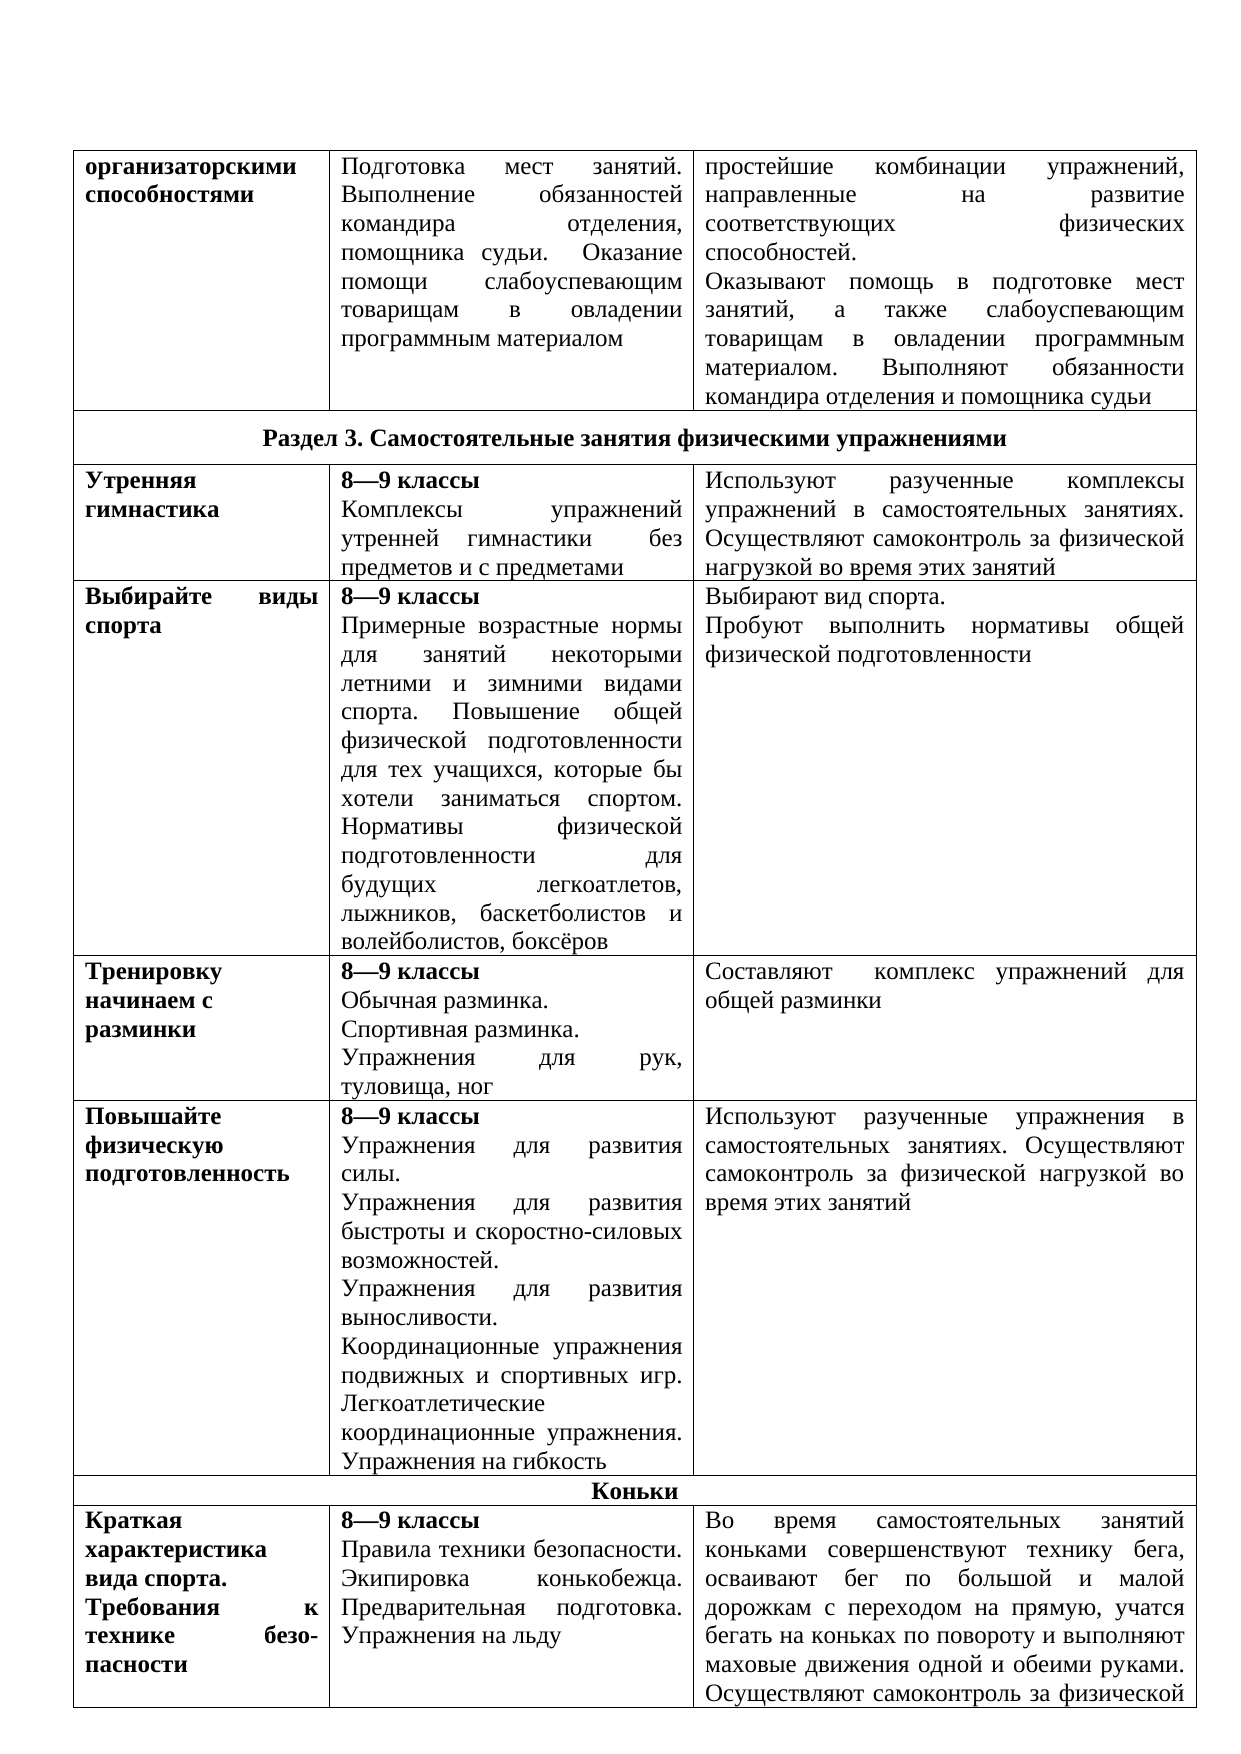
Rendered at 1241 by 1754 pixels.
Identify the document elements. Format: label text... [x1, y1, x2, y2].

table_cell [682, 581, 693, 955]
table_cell Выбирают вид спорта. Пробуют выполнить нормативы общей физической подготовленности [694, 581, 1196, 955]
table_cell Овладение организаторскими способностями [74, 151, 329, 409]
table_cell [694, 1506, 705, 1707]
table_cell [330, 1506, 693, 1707]
table_cell Утренняя гимнастика [74, 465, 329, 580]
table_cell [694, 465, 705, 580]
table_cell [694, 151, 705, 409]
table_cell Раздел 3. Самостоятельные занятия физическими упражнениями [74, 411, 1196, 464]
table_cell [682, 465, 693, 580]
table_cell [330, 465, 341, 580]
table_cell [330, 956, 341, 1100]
table_cell Используют разученные упражнения в самостоятельных занятиях. Осуществляют самоконтроль за физической нагрузкой во время этих занятий [694, 1101, 1196, 1475]
table_cell Выбирайте виды спорта [74, 581, 329, 955]
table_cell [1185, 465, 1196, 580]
table_cell Повышайте физическую подготовленность [74, 1101, 329, 1475]
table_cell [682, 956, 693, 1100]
table_cell Тренировку начинаем с разминки [74, 956, 329, 1100]
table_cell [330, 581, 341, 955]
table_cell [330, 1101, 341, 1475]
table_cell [74, 1506, 329, 1707]
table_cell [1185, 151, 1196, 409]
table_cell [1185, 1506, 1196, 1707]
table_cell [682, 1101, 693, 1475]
table_cell Составляют комплекс упражнений для общей разминки [694, 956, 1196, 1100]
